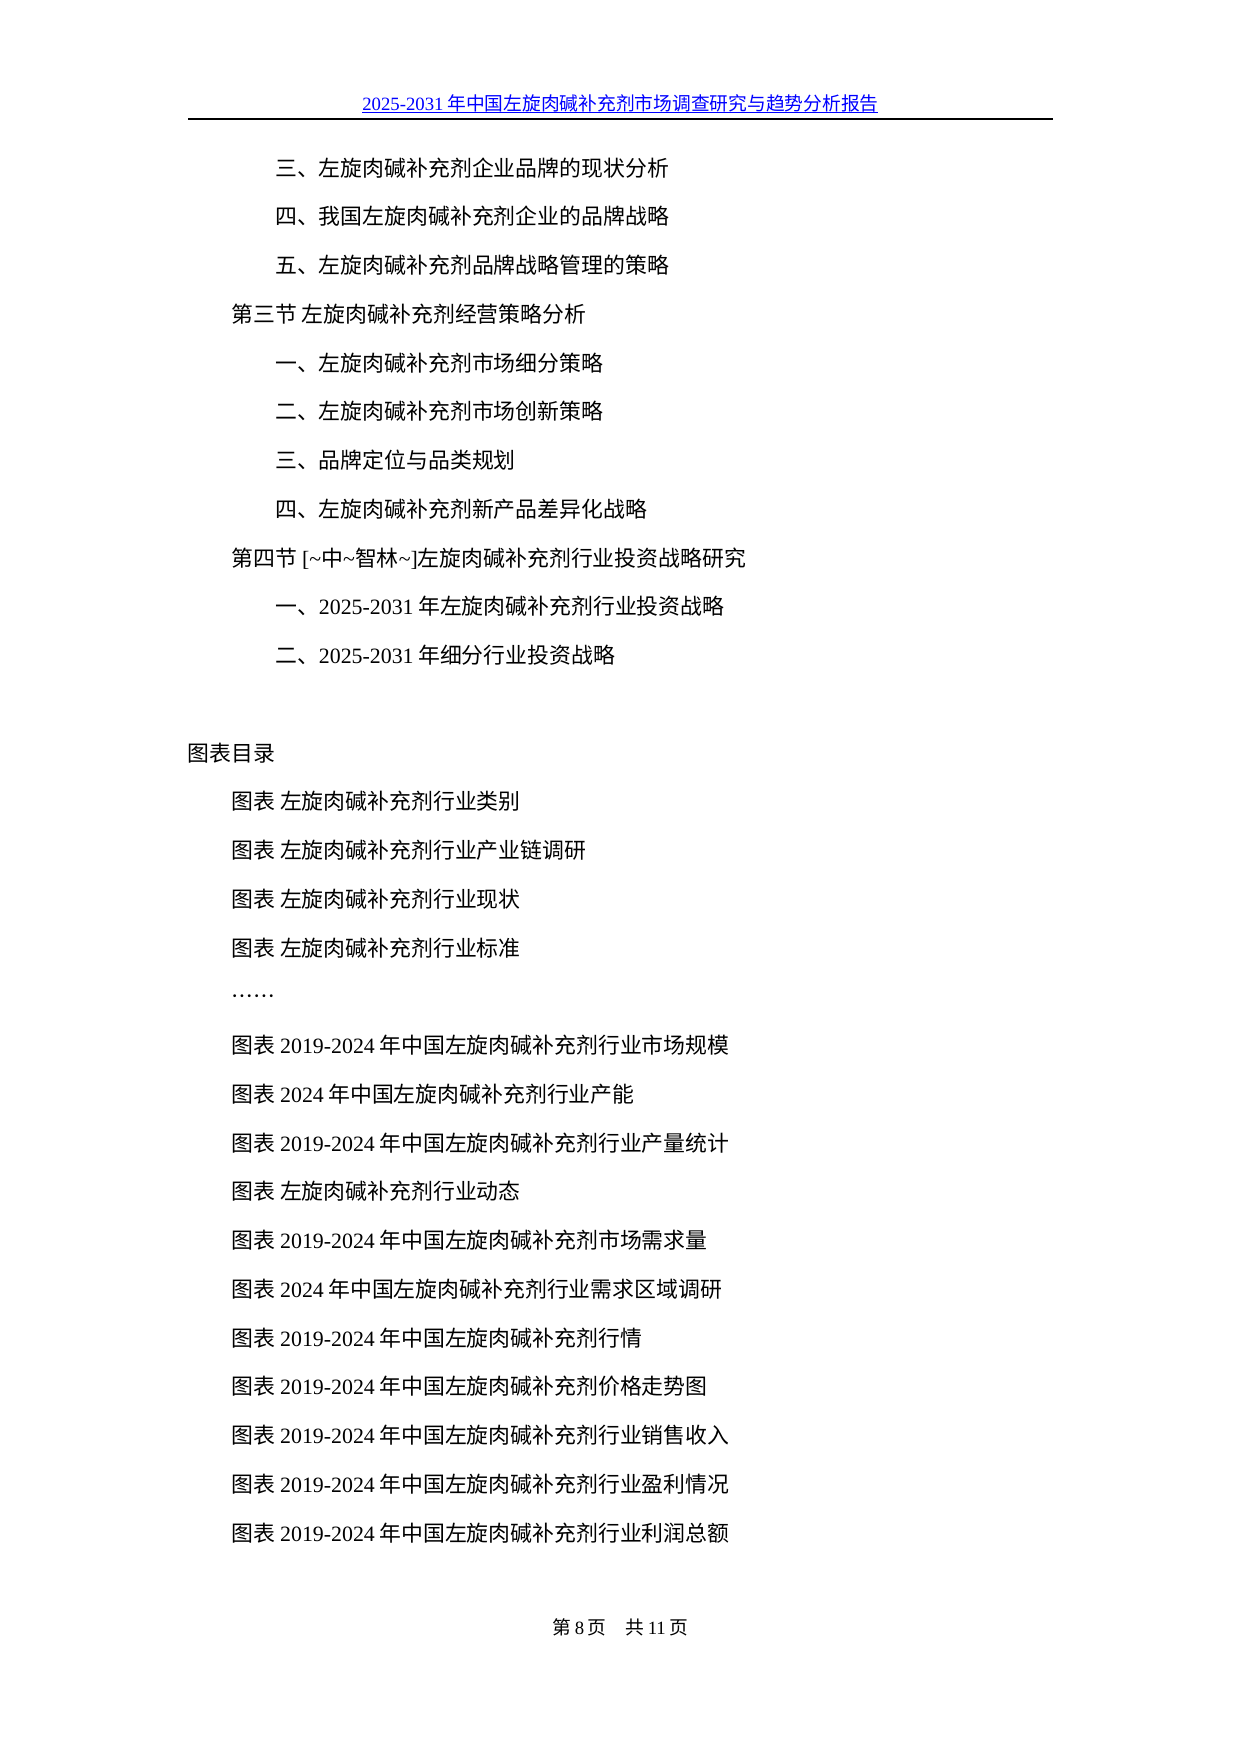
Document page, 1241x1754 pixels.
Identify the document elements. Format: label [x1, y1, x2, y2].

text [187, 150, 1053, 1548]
